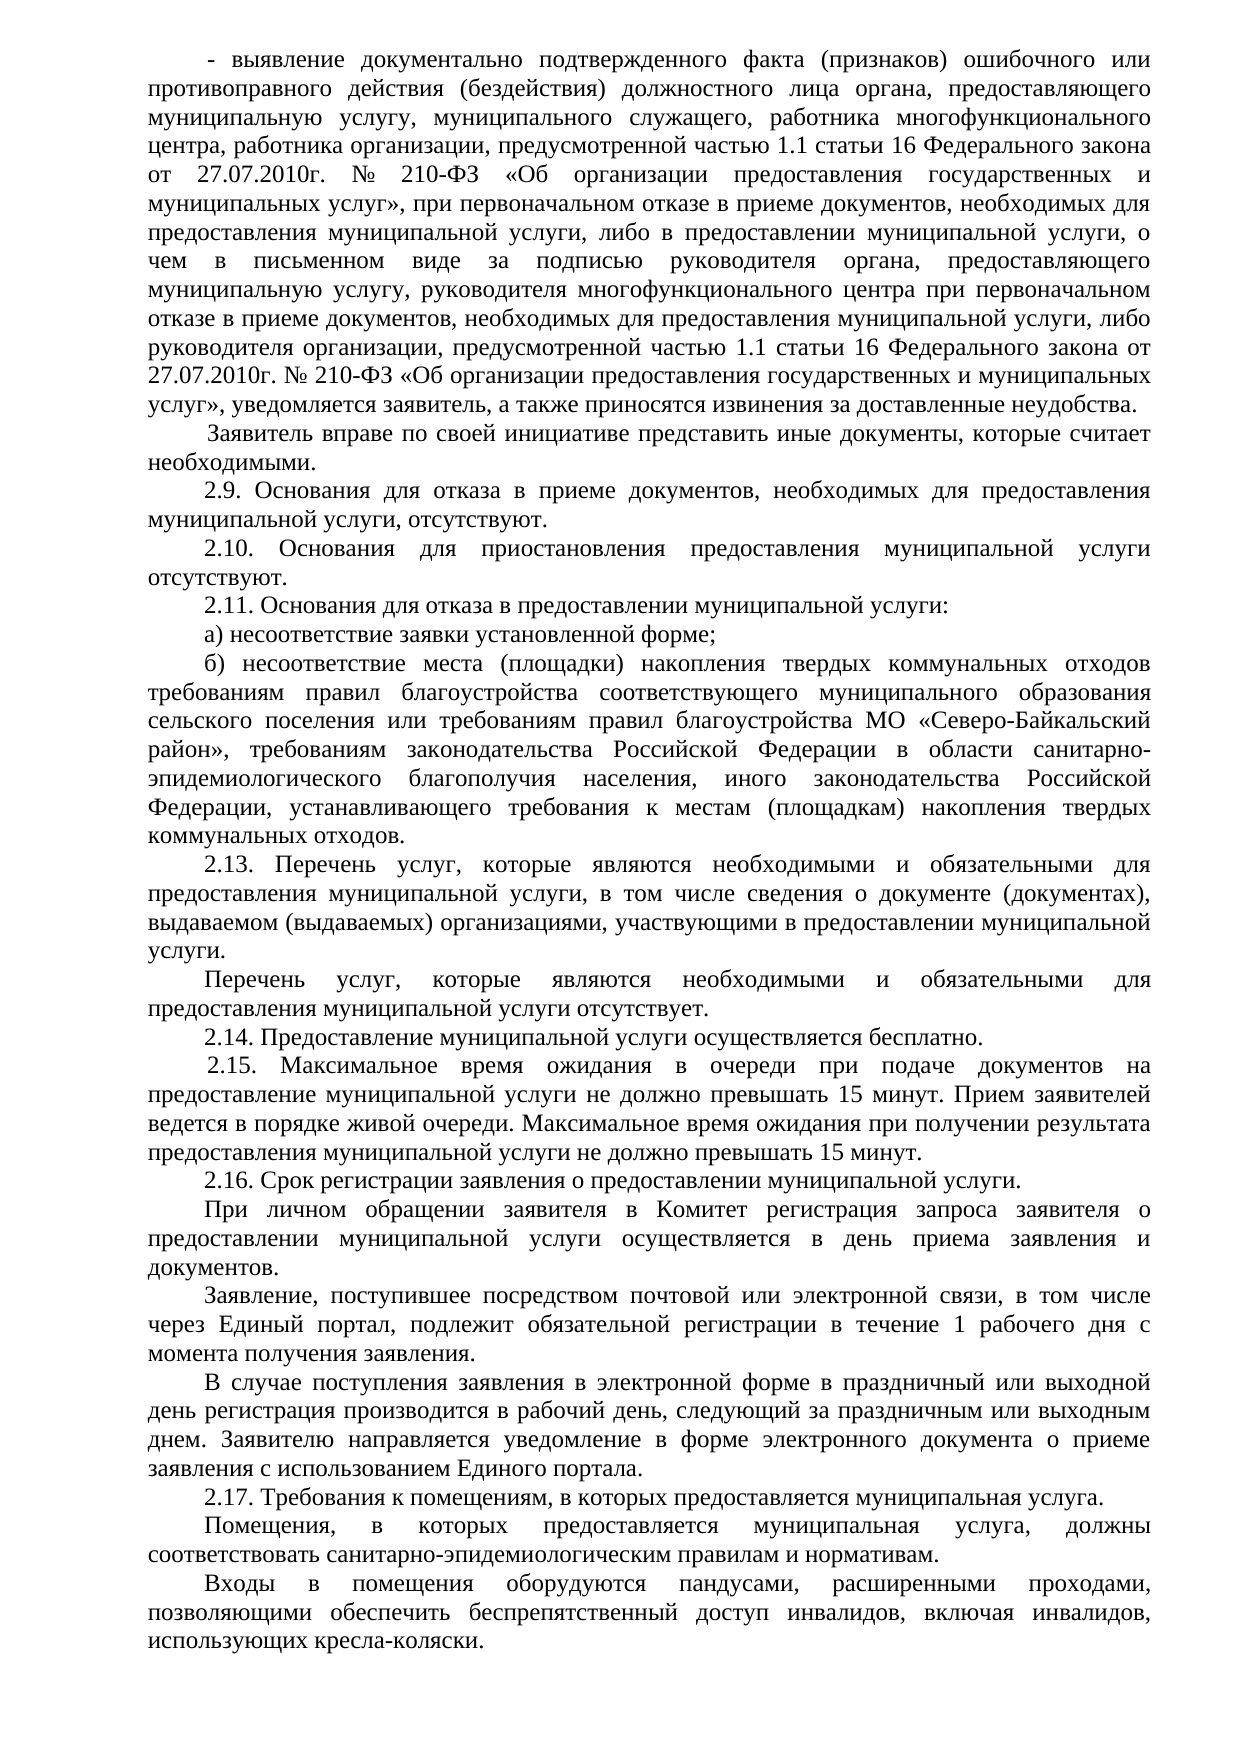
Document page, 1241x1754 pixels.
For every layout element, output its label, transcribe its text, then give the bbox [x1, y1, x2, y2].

text 2.14. Предоставление муниципальной услуги осуществляется бесплатно. [148, 1022, 1152, 1051]
text - выявление документально подтвержденного факта (признаков) ошибочного или противоправного действия (бездействия) должностного лица органа, предоставляющего муниципальную услугу, муниципального служащего, работника многофункционального центра, работника организации, предусмотренной частью 1.1 статьи 16 Федерального закона от 27.07.2010г. № 210-ФЗ «Об организации предоставления государственных и муниципальных услуг», при первоначальном отказе в приеме документов, необходимых для предоставления муниципальной услуги, либо в предоставлении муниципальной услуги, о чем в письменном виде за подписью руководителя органа, предоставляющего муниципальную услугу, руководителя многофункционального центра при первоначальном отказе в приеме документов, необходимых для предоставления муниципальной услуги, либо руководителя организации, предусмотренной частью 1.1 статьи 16 Федерального закона от 27.07.2010г. № 210-ФЗ «Об организации предоставления государственных и муниципальных услуг», уведомляется заявитель, а также приносятся извинения за доставленные неудобства. [148, 44, 1152, 418]
text 2.9. Основания для отказа в приеме документов, необходимых для предоставления муниципальной услуги, отсутствуют. [148, 476, 1152, 533]
text б) несоответствие места (площадки) накопления твердых коммунальных отходов требованиям правил благоустройства соответствующего муниципального образования сельского поселения или требованиям правил благоустройства МО «Северо-Байкальский район», требованиям законодательства Российской Федерации в области санитарно-эпидемиологического благополучия населения, иного законодательства Российской Федерации, устанавливающего требования к местам (площадкам) накопления твердых коммунальных отходов. [148, 648, 1152, 849]
text 2.13. Перечень услуг, которые являются необходимыми и обязательными для предоставления муниципальной услуги, в том числе сведения о документе (документах), выдаваемом (выдаваемых) организациями, участвующими в предоставлении муниципальной услуги. [148, 849, 1152, 964]
text Заявитель вправе по своей инициативе представить иные документы, которые считает необходимыми. [148, 418, 1152, 476]
text 2.16. Срок регистрации заявления о предоставлении муниципальной услуги. [148, 1166, 1152, 1194]
text а) несоответствие заявки установленной форме; [148, 619, 1152, 648]
text 2.15. Максимальное время ожидания в очереди при подаче документов на предоставление муниципальной услуги не должно превышать 15 минут. Прием заявителей ведется в порядке живой очереди. Максимальное время ожидания при получении результата предоставления муниципальной услуги не должно превышать 15 минут. [148, 1051, 1152, 1166]
text Входы в помещения оборудуются пандусами, расширенными проходами, позволяющими обеспечить беспрепятственный доступ инвалидов, включая инвалидов, использующих кресла-коляски. [148, 1568, 1152, 1654]
text 2.17. Требования к помещениям, в которых предоставляется муниципальная услуга. [148, 1482, 1152, 1511]
text Перечень услуг, которые являются необходимыми и обязательными для предоставления муниципальной услуги отсутствует. [148, 964, 1152, 1022]
text 2.10. Основания для приостановления предоставления муниципальной услуги отсутствуют. [148, 533, 1152, 591]
text 2.11. Основания для отказа в предоставлении муниципальной услуги: [148, 591, 1152, 619]
text Помещения, в которых предоставляется муниципальная услуга, должны соответствовать санитарно-эпидемиологическим правилам и нормативам. [148, 1511, 1152, 1568]
text При личном обращении заявителя в Комитет регистрация запроса заявителя о предоставлении муниципальной услуги осуществляется в день приема заявления и документов. [148, 1194, 1152, 1281]
text Заявление, поступившее посредством почтовой или электронной связи, в том числе через Единый портал, подлежит обязательной регистрации в течение 1 рабочего дня с момента получения заявления. [148, 1281, 1152, 1367]
text В случае поступления заявления в электронной форме в праздничный или выходной день регистрация производится в рабочий день, следующий за праздничным или выходным днем. Заявителю направляется уведомление в форме электронного документа о приеме заявления с использованием Единого портала. [148, 1367, 1152, 1482]
